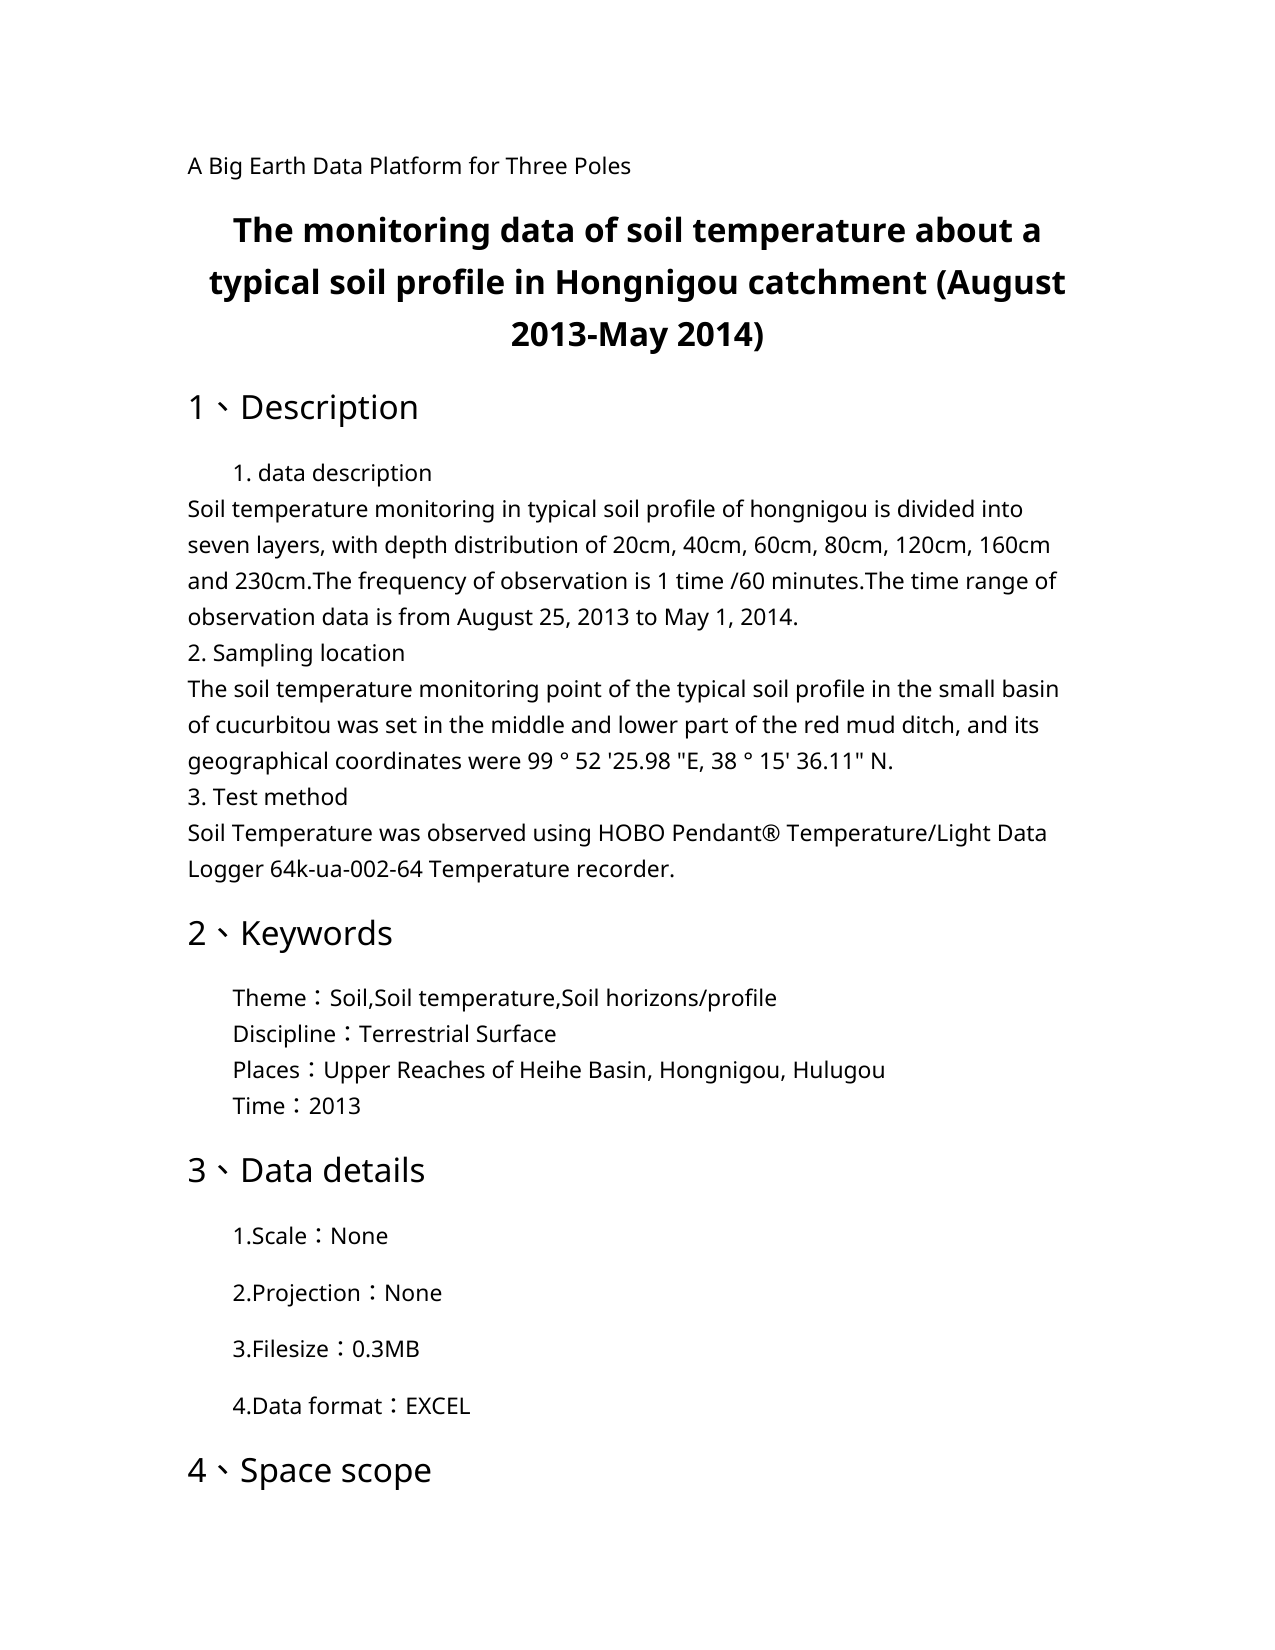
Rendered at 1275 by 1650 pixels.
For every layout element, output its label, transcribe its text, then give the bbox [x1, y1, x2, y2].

text 2、Keywords [187, 909, 1087, 955]
text 1.Scale：None [232, 1220, 1087, 1251]
text 3.Filesize：0.3MB [232, 1333, 1087, 1365]
text A Big Earth Data Platform for Three Poles [187, 150, 1087, 181]
text 4.Data format：EXCEL [232, 1390, 1087, 1421]
text 2.Projection：None [232, 1277, 1087, 1308]
text The monitoring data of soil temperature about a typical soil profile in Hongnigou catchment (August 2013-May 2014) [187, 207, 1087, 357]
text 4、Space scope [187, 1447, 1087, 1492]
text 3、Data details [187, 1147, 1087, 1192]
text 1、Description [187, 384, 1087, 429]
text Theme：Soil,Soil temperature,Soil horizons/profile Discipline：Terrestrial Surface Places：Upper Reaches of Heihe Basin, Hongnigou, Hulugou Time：2013 [232, 982, 1087, 1121]
text 1. data description Soil temperature monitoring in typical soil profile of hongnigou is divided into seven layers, with depth distribution of 20cm, 40cm, 60cm, 80cm, 120cm, 160cm and 230cm.The frequency of observation is 1 time /60 minutes.The time range of observation data is from August 25, 2013 to May 1, 2014. 2. Sampling location The soil temperature monitoring point of the typical soil profile in the small basin of cucurbitou was set in the middle and lower part of the red mud ditch, and its geographical coordinates were 99 ° 52 '25.98 "E, 38 ° 15' 36.11" N. 3. Test method Soil Temperature was observed using HOBO Pendant® Temperature/Light Data Logger 64k-ua-002-64 Temperature recorder. [187, 457, 1087, 884]
